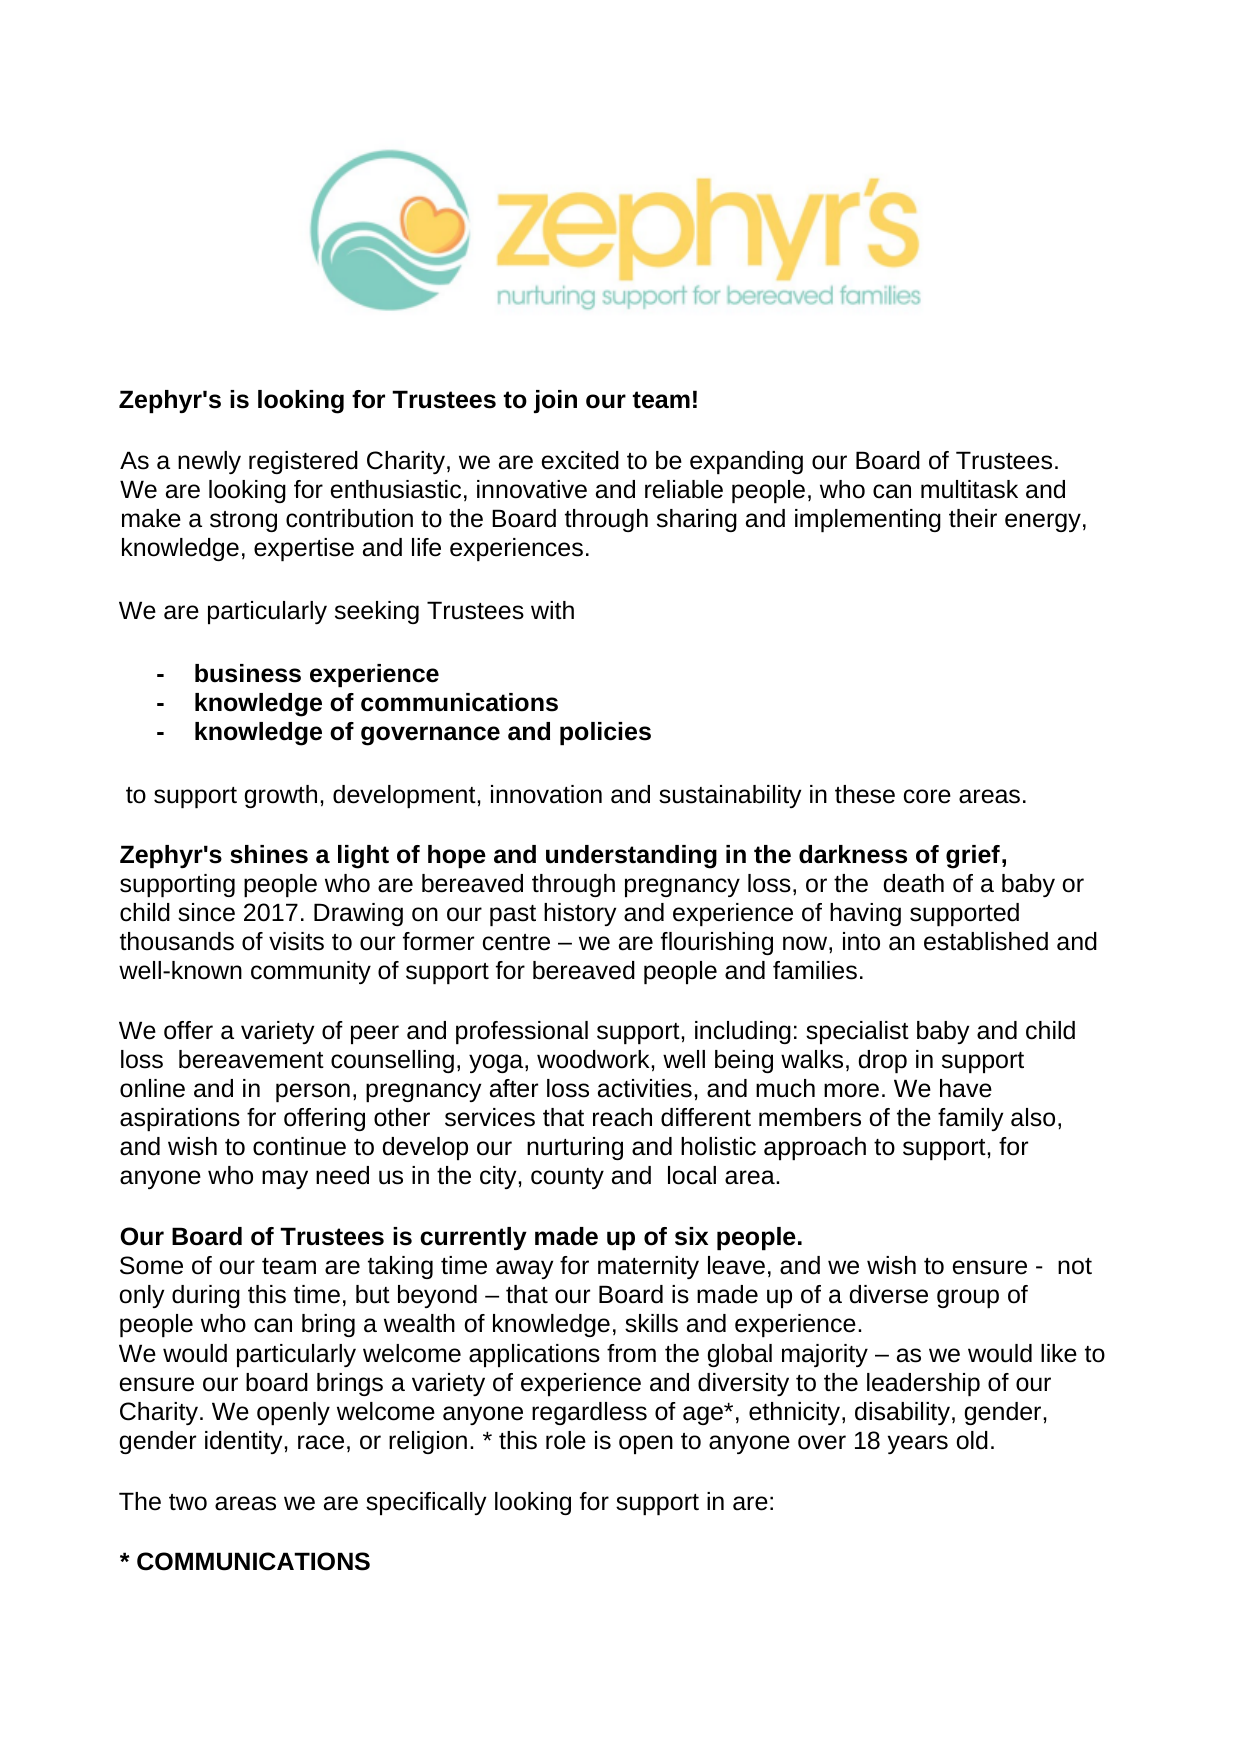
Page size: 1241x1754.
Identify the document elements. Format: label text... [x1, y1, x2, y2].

list knowledge of communications [156, 688, 1121, 717]
text Our Board of Trustees is currently made up of six people. [119, 1221, 1121, 1250]
text Zephyr's shines a light of hope and understanding in the darkness of grief, supporting people who are bereaved through pregnancy loss, or the death of a baby or child since 2017. Drawing on our past history and experience of having supported thousands of visits to our former centre – we are flourishing now, into an established and well-known community of support for bereaved people and families. [119, 840, 1118, 985]
text As a newly registered Charity, we are excited to be expanding our Board of Trustees. We are looking for enthusiastic, innovative and reliable people, who can multitask and make a strong contribution to the Board through sharing and implementing their energy, knowledge, expertise and life experiences. [120, 446, 1099, 562]
list business experience [156, 659, 1121, 688]
list knowledge of governance and policies [156, 717, 1121, 745]
picture [266, 118, 974, 349]
text Zephyr's is looking for Trustees to join our team! [119, 386, 1121, 414]
text to support growth, development, innovation and sustainability in these core areas. [119, 779, 1121, 808]
text Some of our team are taking time away for maternity leave, and we wish to ensure - not only during this time, but beyond – that our Board is made up of a diverse group of people who can bring a wealth of knowledge, skills and experience. [119, 1251, 1095, 1338]
text We would particularly welcome applications from the global majority – as we would like to ensure our board brings a variety of experience and diversity to the leadership of our Charity. We openly welcome anyone regardless of age*, ethnicity, disability, gender, gender identity, race, or religion. * this role is open to anyone over 18 years old. [119, 1339, 1121, 1455]
text We are particularly seeking Trustees with [119, 596, 1121, 625]
text The two areas we are specifically looking for support in are: [119, 1486, 1121, 1515]
text We offer a variety of peer and professional support, including: specialist baby and child loss bereavement counselling, yoga, woodwork, well being walks, drop in support online and in person, pregnancy after loss activities, and much more. We have aspirations for offering other services that reach different members of the family also, and wish to continue to develop our nurturing and holistic approach to support, for anyone who may need us in the city, county and local area. [119, 1016, 1094, 1190]
text * COMMUNICATIONS [119, 1547, 1121, 1576]
